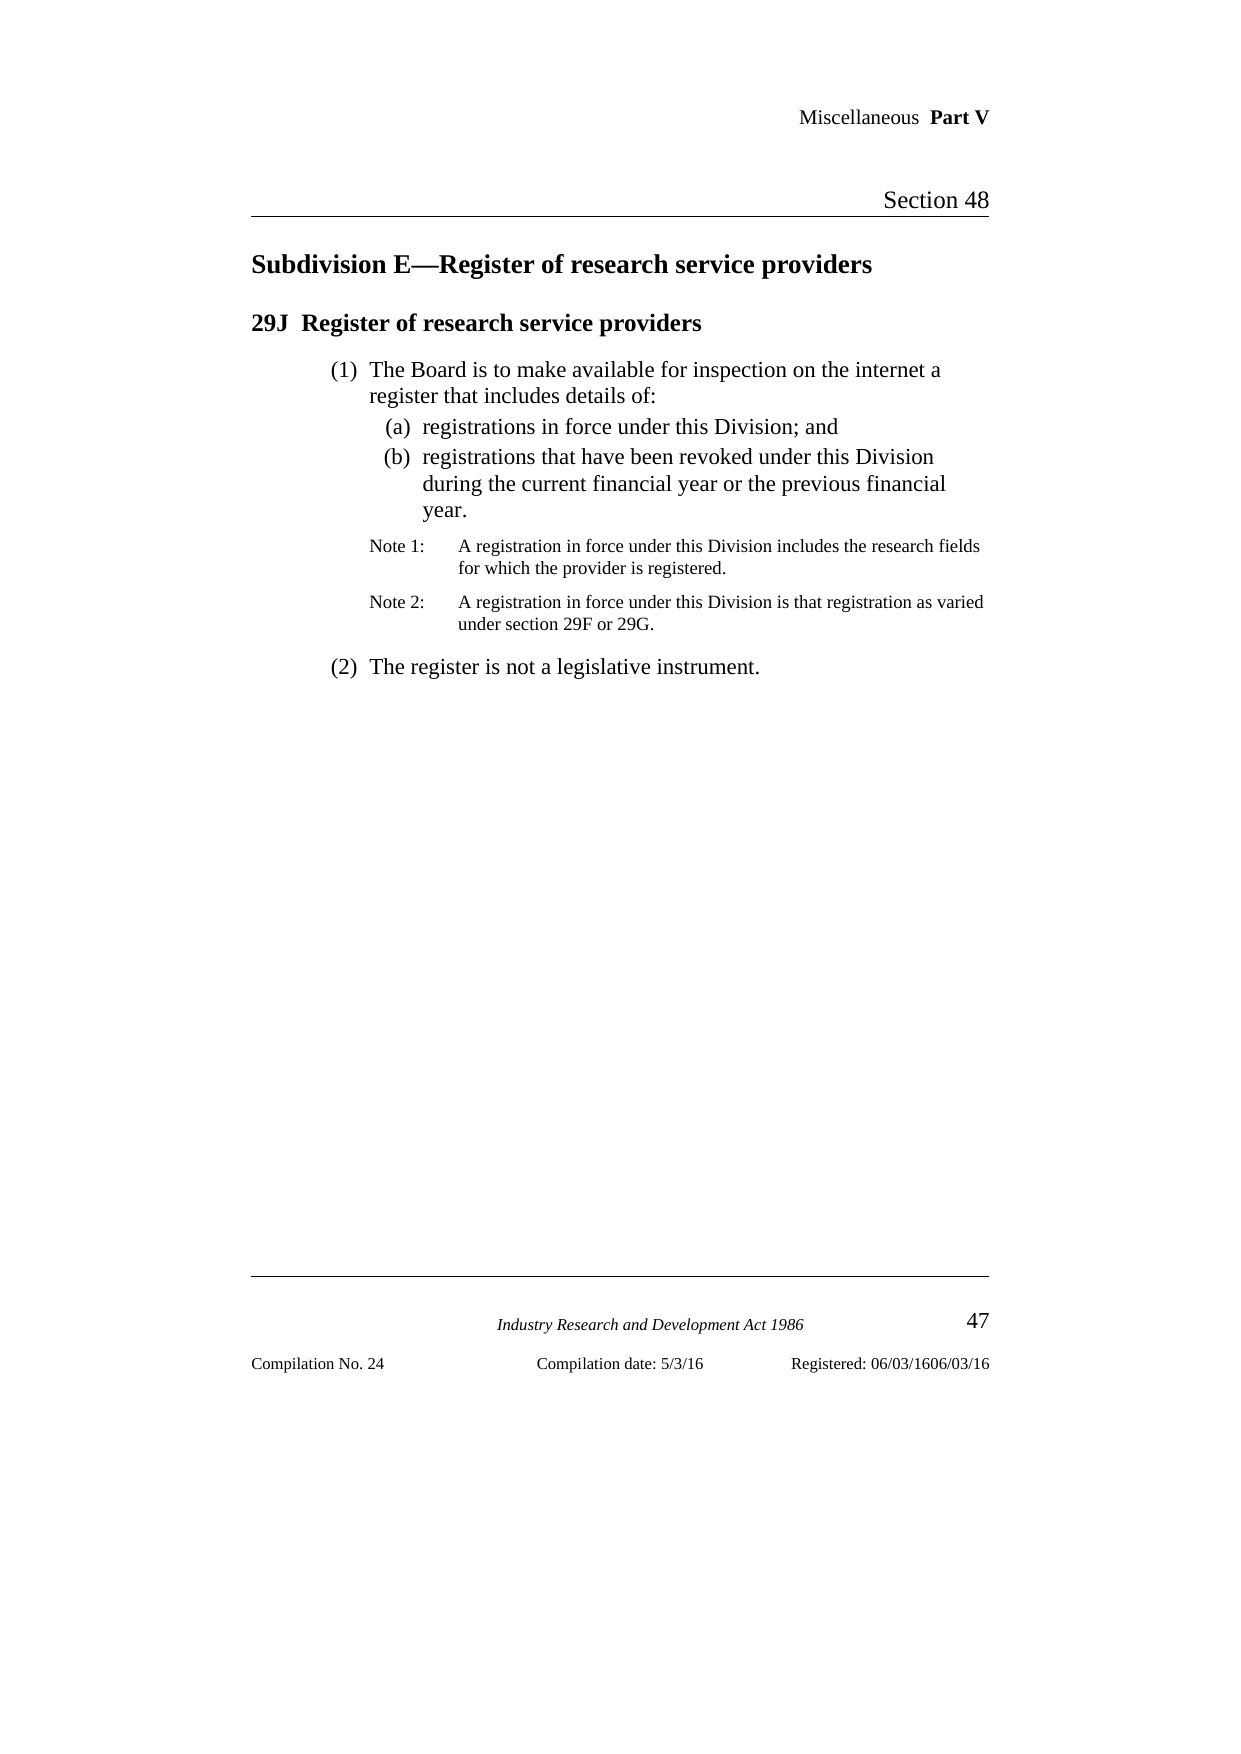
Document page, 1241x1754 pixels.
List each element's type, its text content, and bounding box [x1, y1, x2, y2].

text Subdivision E—Register of research service providers [251, 248, 989, 279]
text (2) The register is not a legislative instrument. [251, 653, 989, 679]
text (a) registrations in force under this Division; and [251, 413, 989, 439]
text Note 2: A registration in force under this Division is that registration as varied under section 29F or 29G. [369, 591, 989, 634]
text Note 1: A registration in force under this Division includes the research fields for which the provider is registered. [369, 535, 989, 578]
text (1) The Board is to make available for inspection on the internet a register that includes details of: [251, 356, 989, 408]
text (b) registrations that have been revoked under this Division during the current financial year or the previous financial year. [251, 443, 989, 522]
text 29J Register of research service providers [251, 308, 989, 337]
